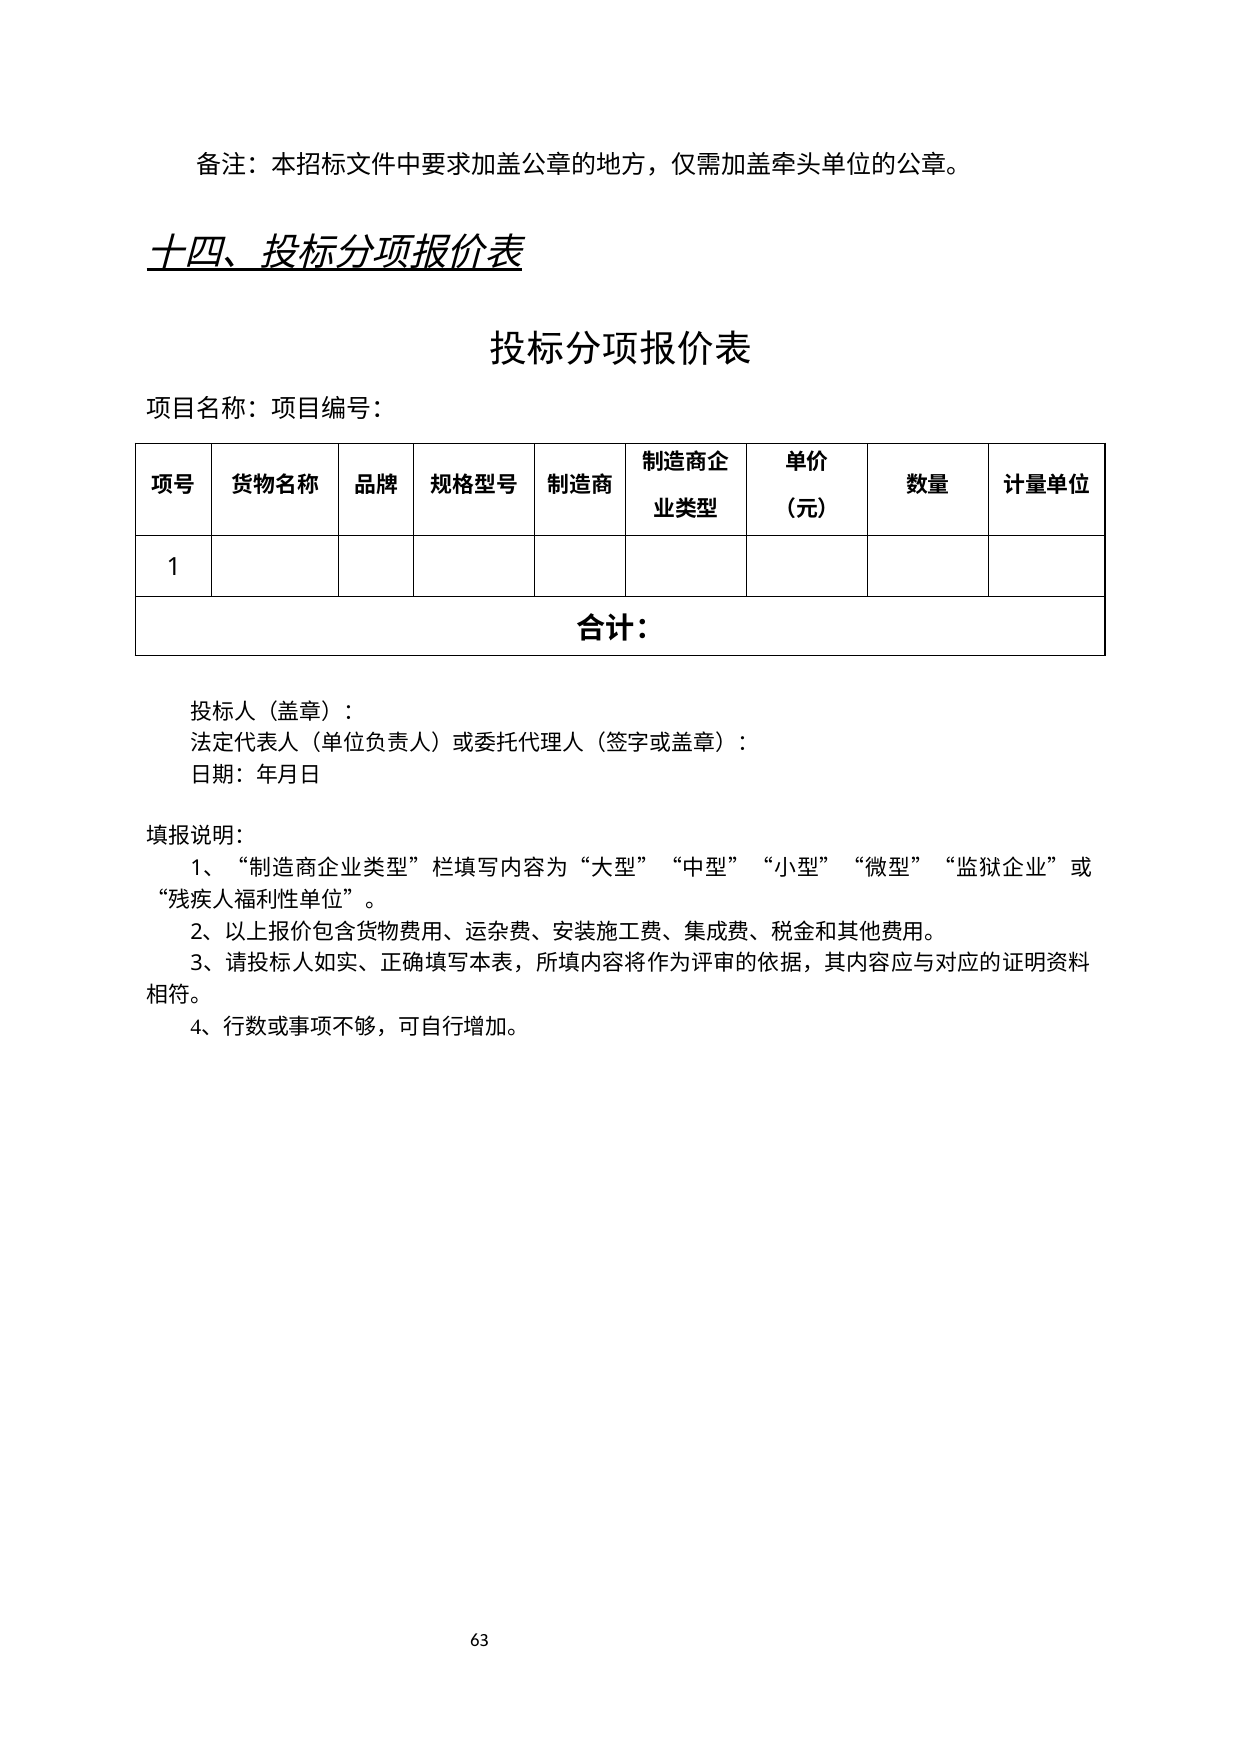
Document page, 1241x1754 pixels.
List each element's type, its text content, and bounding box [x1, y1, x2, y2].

text 备注：本招标文件中要求加盖公章的地方，仅需加盖牵头单位的公章。 [146, 132, 1094, 184]
table_header 计量单位 [989, 444, 1104, 535]
text 投标人（盖章）： [146, 694, 1094, 725]
text 投标分项报价表 [146, 324, 1094, 367]
text 项目名称：项目编号： [146, 388, 1094, 424]
table_header 制造商 [535, 444, 625, 535]
text 4、行数或事项不够，可自行增加。 [146, 1009, 1094, 1041]
table_cell [626, 536, 746, 596]
table_header 制造商企业类型 [626, 444, 746, 535]
table_header 项号 [136, 444, 211, 535]
table_cell 合计： [136, 597, 1104, 655]
table_header 数量 [868, 444, 988, 535]
text 填报说明： [146, 818, 1094, 850]
table_cell [868, 536, 988, 596]
table_cell [989, 536, 1104, 596]
table_cell [212, 536, 338, 596]
text 十四、投标分项报价表 [146, 222, 1094, 276]
table_cell [414, 536, 534, 596]
table_cell [339, 536, 413, 596]
table_header 品牌 [339, 444, 413, 535]
table_cell [747, 536, 867, 596]
text 法定代表人（单位负责人）或委托代理人（签字或盖章）： [146, 725, 1094, 757]
text 3、请投标人如实、正确填写本表，所填内容将作为评审的依据，其内容应与对应的证明资料相符。 [146, 945, 1094, 1009]
text 日期：年月日 [146, 757, 1094, 789]
table_cell 1 [136, 536, 211, 596]
table_header 货物名称 [212, 444, 338, 535]
table_header 单价 （元） [747, 444, 867, 535]
table_header 规格型号 [414, 444, 534, 535]
text 1、“制造商企业类型”栏填写内容为“大型”“中型”“小型”“微型”“监狱企业”或“残疾人福利性单位”。 [146, 850, 1094, 914]
text 2、以上报价包含货物费用、运杂费、安装施工费、集成费、税金和其他费用。 [146, 914, 1094, 945]
table_cell [535, 536, 625, 596]
